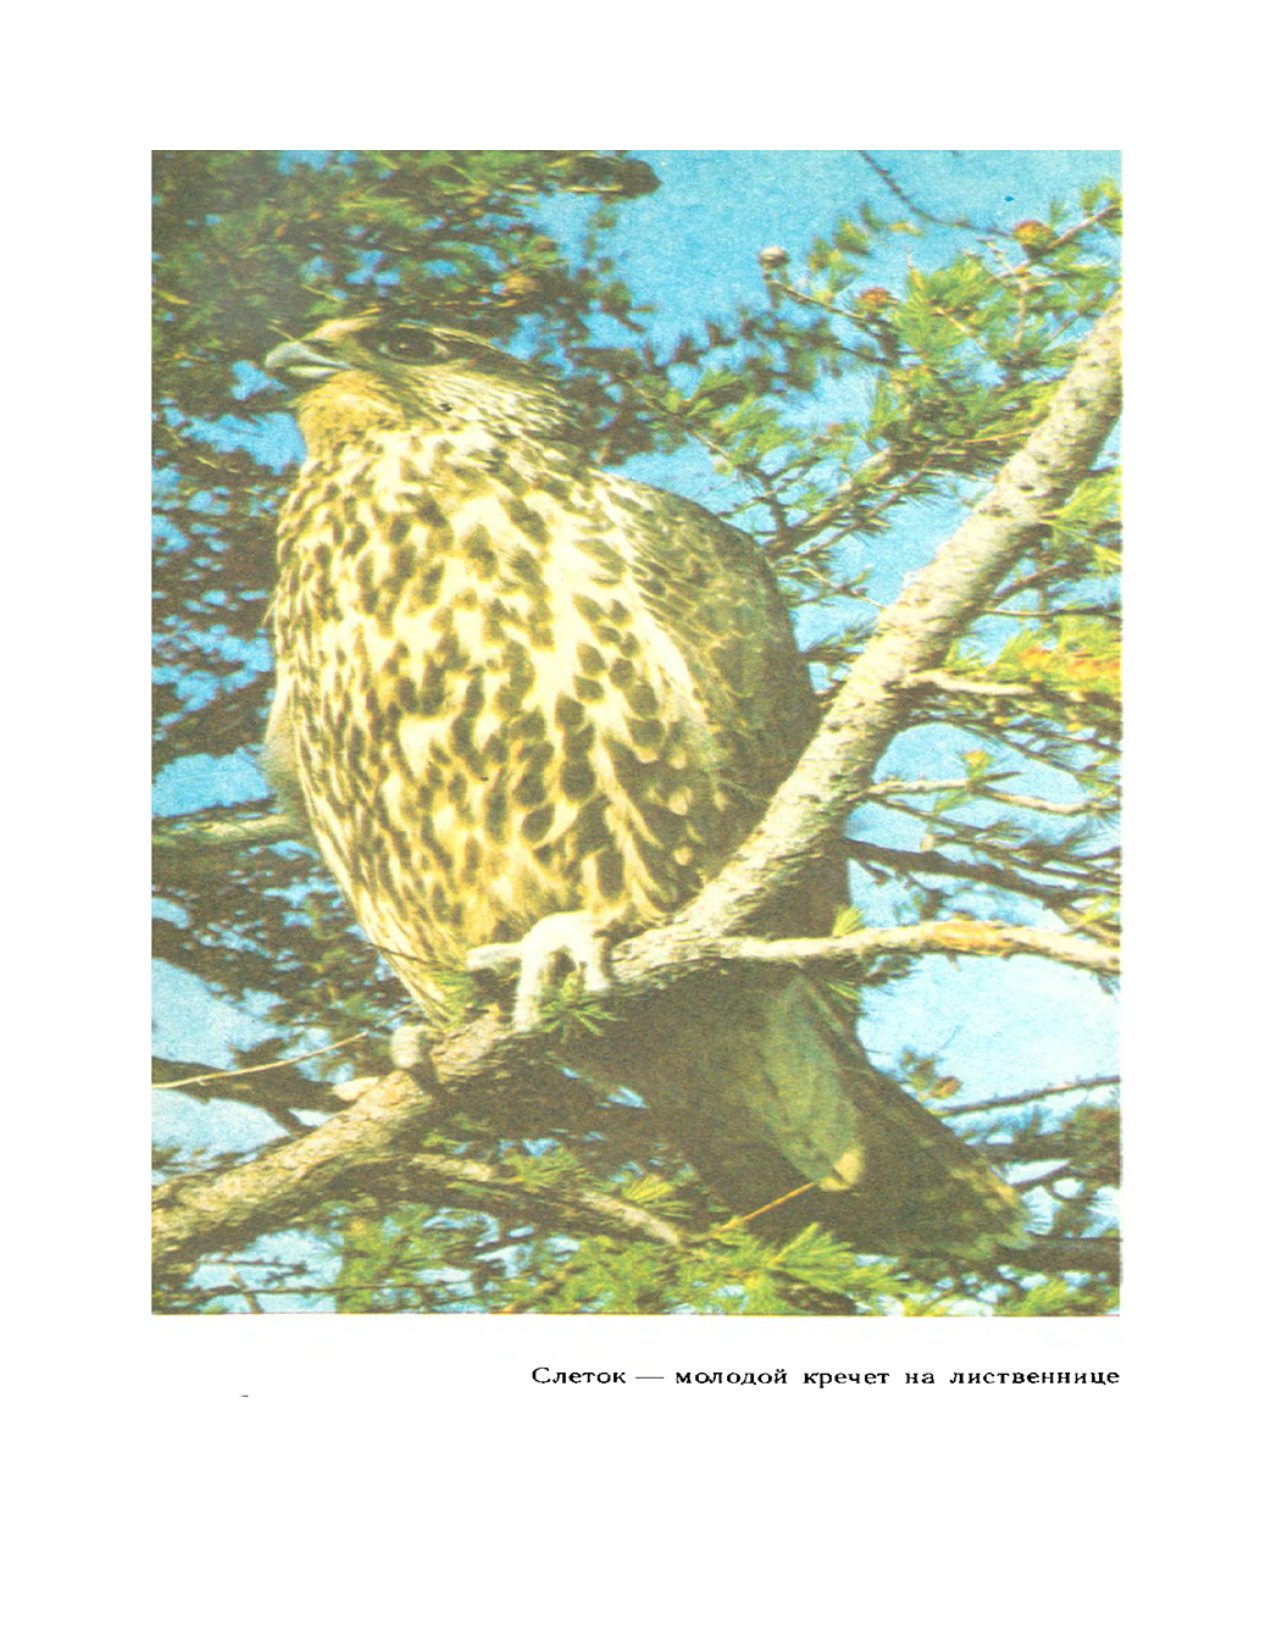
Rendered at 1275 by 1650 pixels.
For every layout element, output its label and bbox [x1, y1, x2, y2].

picture [150, 150, 1125, 1397]
